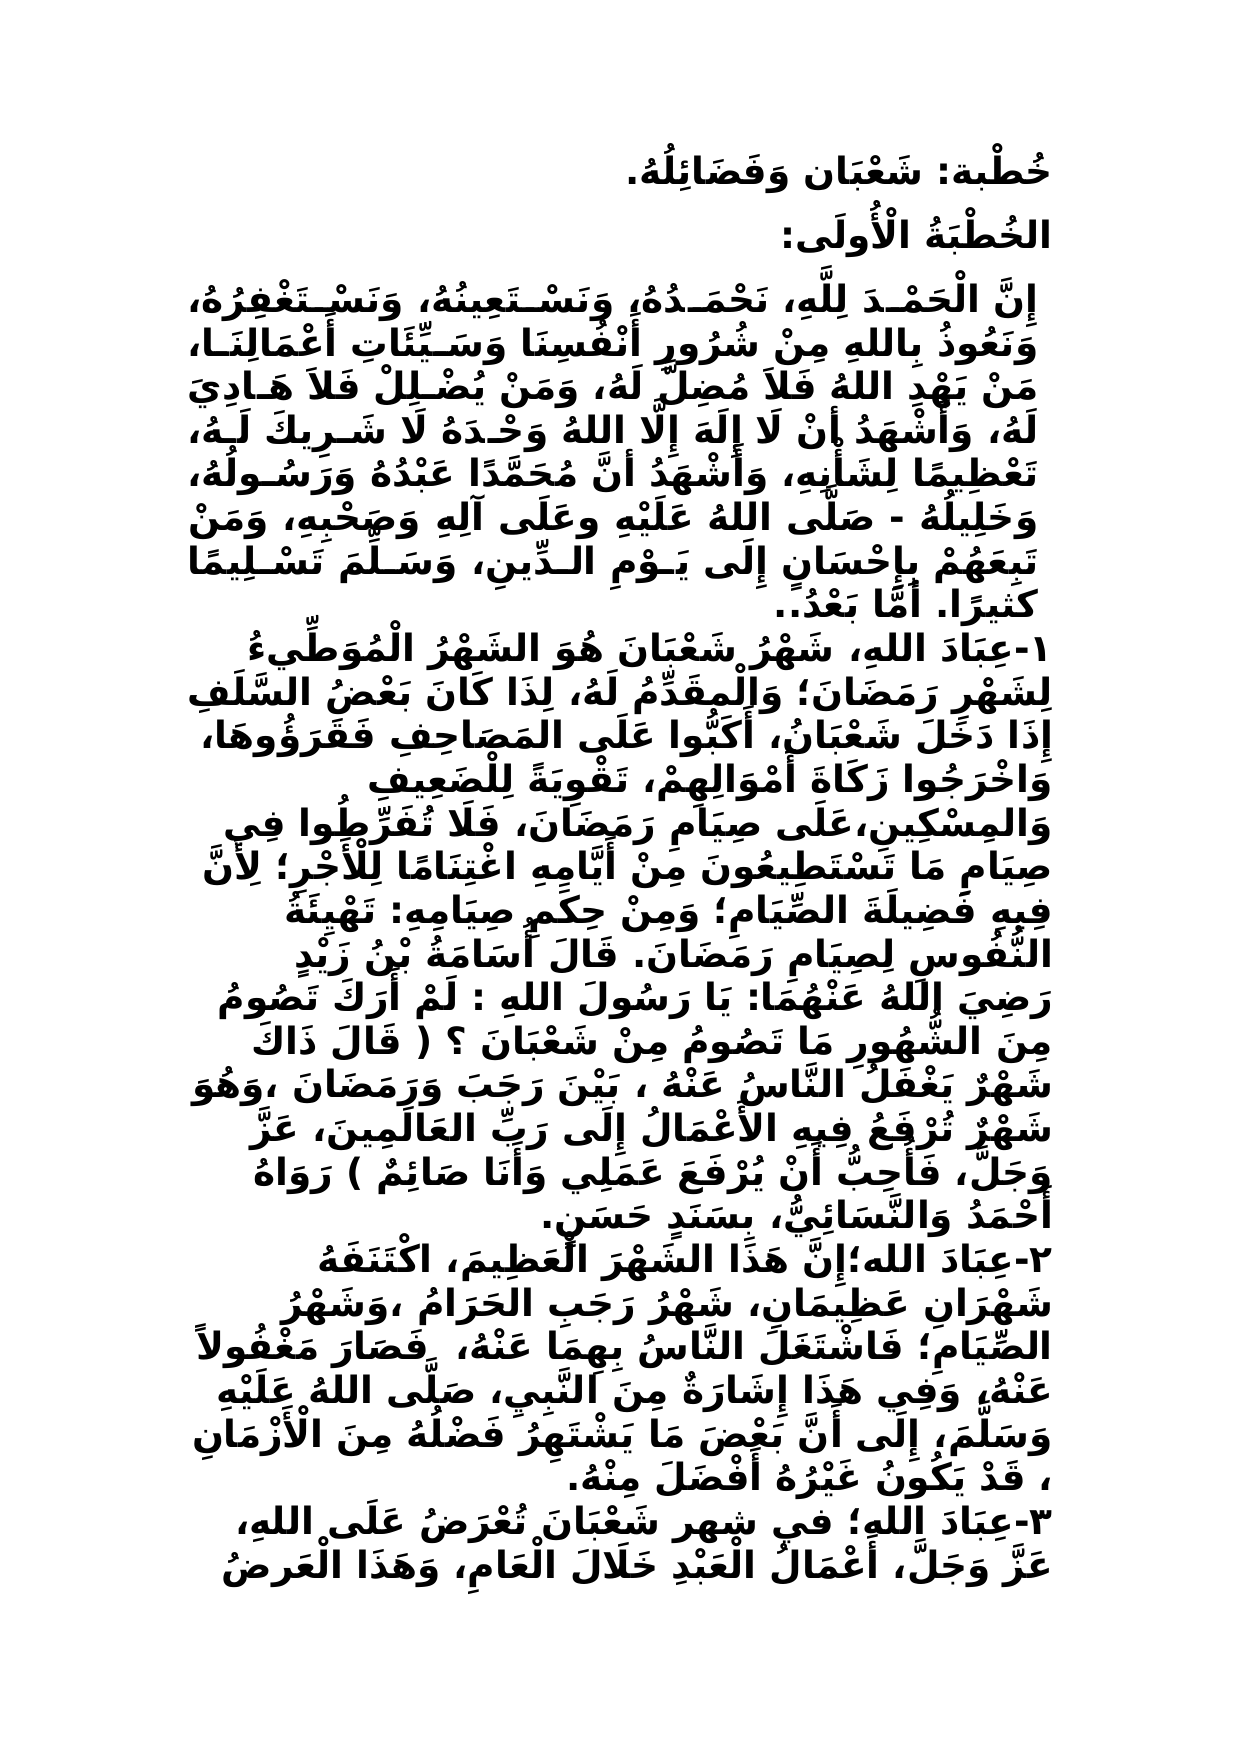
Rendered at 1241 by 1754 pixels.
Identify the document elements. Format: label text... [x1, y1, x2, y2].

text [187, 1499, 1053, 1587]
text خُطْبة: شَعْبَان وَفَضَائِلُهُ. [187, 150, 1053, 194]
text الخُطْبَةُ الْأُولَى: [187, 214, 1053, 257]
text ١-عِبَادَ اللهِ، شَهْرُ شَعْبَانَ هُوَ الشَهْرُ الْمُوَطِّيءُ لِشَهْرِ رَمَضَانَ؛ وَالْمقَدِّمُ لَهُ، لِذَا كَانَ بَعْضُ السَّلَفِ إِذَا دَخَلَ شَعْبَانُ، أَكَبُّوا عَلَى المَصَاحِفِ فَقَرَؤُوهَا، وَاخْرَجُوا زَكَاةَ أَمْوَالِهِمْ، تَقْوِيَةً لِلْضَعِيفِ وَالمِسْكِينِ،عَلَى صِيَامِ رَمَضَانَ، فَلَا تُفَرِّطُوا فِي صِيَامِ مَا تَسْتَطِيعُونَ مِنْ أَيَّامِهِ اغْتِنَامًا لِلْأَجْرِ؛ لِأَنَّ فِيهِ فَضِيلَةَ الصِّيَامِ؛ وَمِنْ حِكَمِ صِيَامِهِ: تَهْيِئَةُ النُّفُوسِ لِصِيَامِ رَمَضَانَ. قَالَ أُسَامَةُ بْنُ زَيْدٍ رَضِيَ اللهُ عَنْهُمَا: يَا رَسُولَ اللهِ : لَمْ أَرَكَ تَصُومُ مِنَ الشُّهُورِ مَا تَصُومُ مِنْ شَعْبَانَ ؟ ( قَالَ ذَاكَ شَهْرٌ يَغْفَلُ النَّاسُ عَنْهُ ، بَيْنَ رَجَبَ وَرَمَضَانَ ،وَهُوَ شَهْرٌ تُرْفَعُ فِيهِ الأَعْمَالُ إِلَى رَبِّ العَالَمِينَ، عَزَّ وَجَلَّ، فَأُحِبُّ أَنْ يُرْفَعَ عَمَلِي وَأَنَا صَائِمٌ ) رَوَاهُ أَحْمَدُ وَالنَّسَائِيُّ، بِسَنَدٍ حَسَنٍ. [187, 627, 1053, 1238]
text ٢-عِبَادَ الله؛إِنَّ هَذَا الشَهْرَ الْعَظِيمَ، اكْتَنَفَهُ شَهْرَانِ عَظِيمَانِ، شَهْرُ رَجَبِ الحَرَامُ ،وَشَهْرُ الصِّيَامِ؛ فَاشْتَغَلَ النَّاسُ بِهِمَا عَنْهُ، فَصَارَ مَغْفُولاً عَنْهُ، وَفِي هَذَا إِشَارَةٌ مِنَ النَّبِيِ، صَلَّى اللهُ عَلَيْهِ وَسَلَّمَ، إِلَى أَنَّ بَعْضَ مَا يَشْتَهِرُ فَضْلُهُ مِنَ الْأَزْمَانِ ، قَدْ يَكُونُ غَيْرُهُ أَفْضَلَ مِنْهُ. [187, 1238, 1053, 1499]
text إِنَّ الْحَمْدَ لِلَّهِ، نَحْمَدُهُ، وَنَسْتَعِينُهُ، وَنَسْتَغْفِرُهُ، وَنَعُوذُ بِاللهِ مِنْ شُرُورِ أَنْفُسِنَا وَسَيِّئَاتِ أَعْمَالِنَا، مَنْ يَهْدِ اللهُ فَلاَ مُضِلَّ لَهُ، وَمَنْ يُضْلِلْ فَلاَ هَادِيَ لَهُ، وَأَشْهَدُ أنْ لَا إِلَهَ إِلَّا اللهُ وَحْدَهُ لَا شَرِيكَ لَهُ، تَعْظِيمًا لِشَأْنِهِ، وَأَشْهَدُ أنَّ مُحَمَّدًا عَبْدُهُ وَرَسُولُهُ، وَخَلِيلُهُ - صَلَّى اللهُ عَلَيْهِ وعَلَى آلِهِ وَصَحْبِهِ، وَمَنْ تَبِعَهُمْ بِإِحْسَانٍ إِلَى يَوْمِ الدِّينِ، وَسَلِّمَ تَسْلِيمًا كثيرًا. أمَّا بَعْدُ.. [187, 277, 1038, 627]
